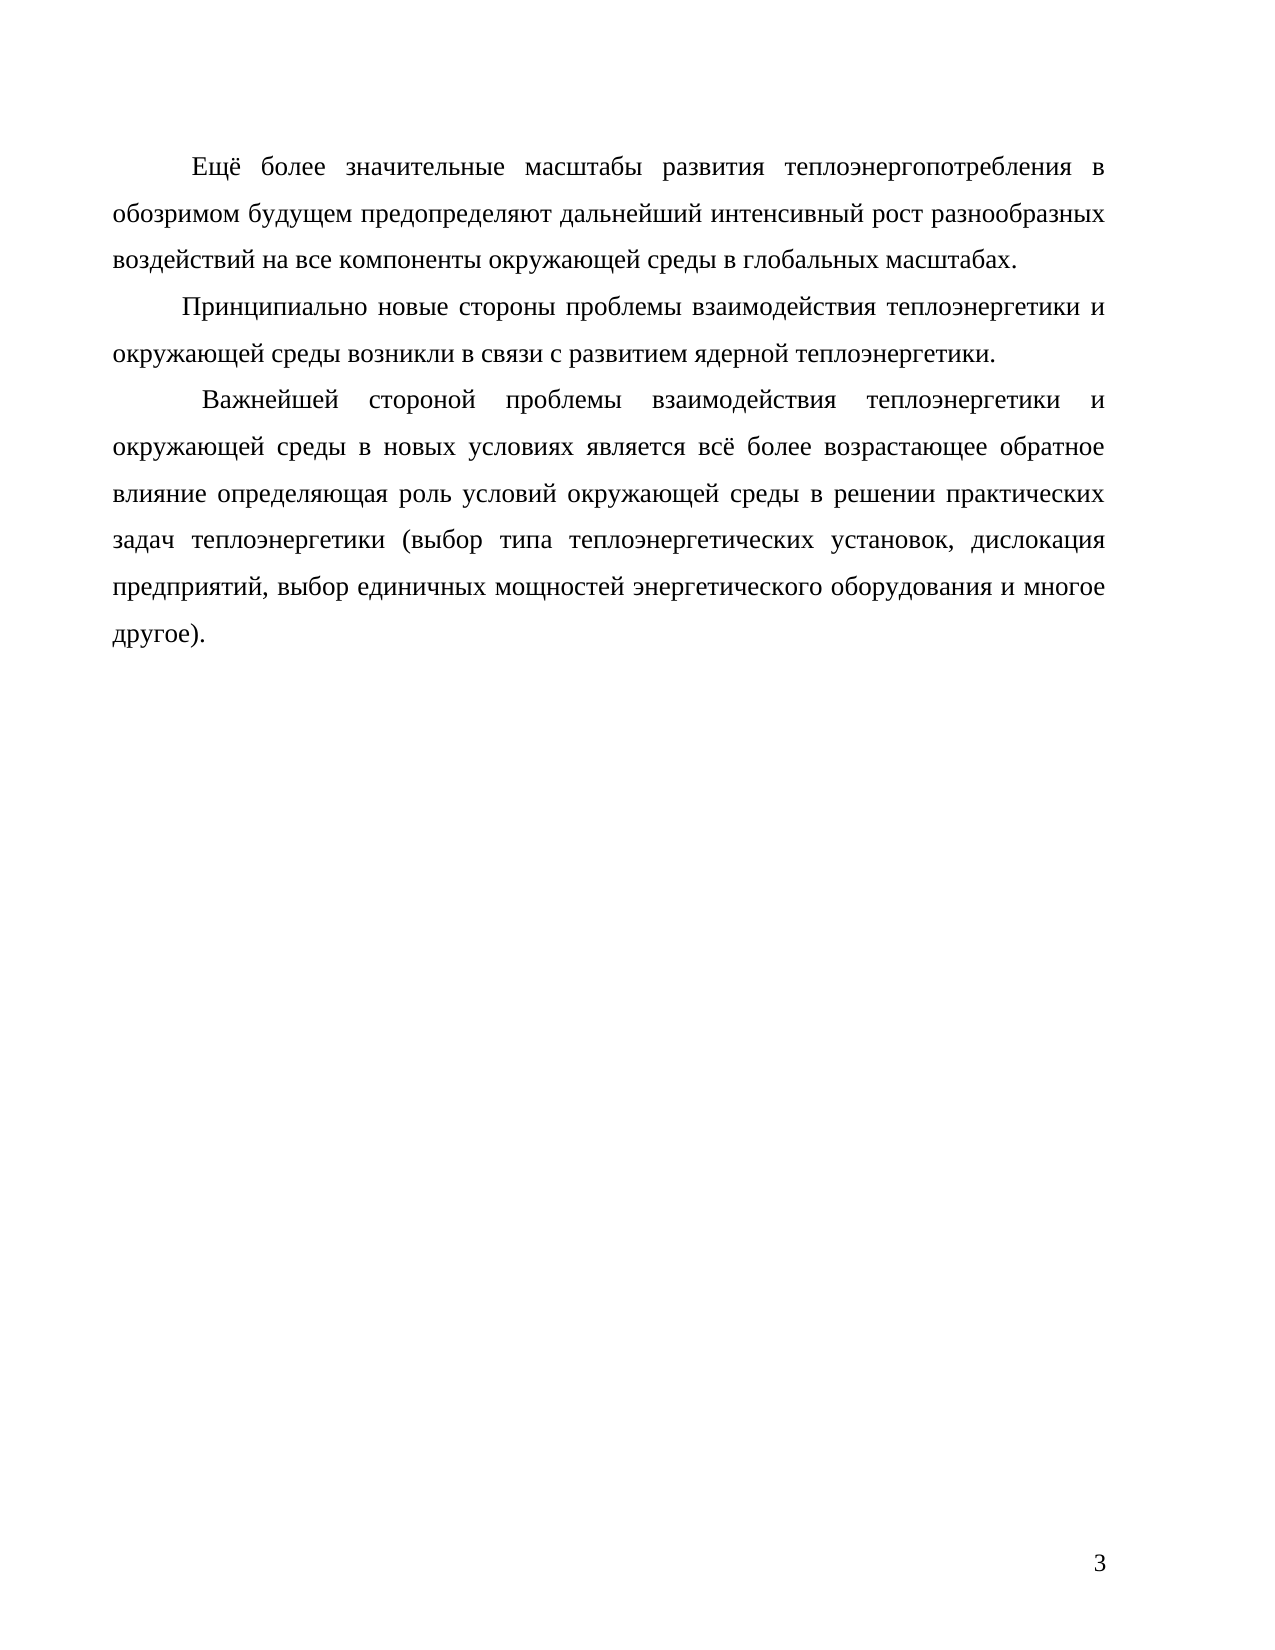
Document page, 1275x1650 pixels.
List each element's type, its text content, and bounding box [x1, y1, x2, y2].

text Принципиально новые стороны проблемы взаимодействия теплоэнергетики и окружающей среды возникли в связи с развитием ядерной теплоэнергетики. [112, 290, 1106, 368]
text Важнейшей стороной проблемы взаимодействия теплоэнергетики и окружающей среды в новых условиях является всё более возрастающее обратное влияние определяющая роль условий окружающей среды в решении практических задач теплоэнергетики (выбор типа теплоэнергетических установок, дислокация предприятий, выбор единичных мощностей энергетического оборудования и многое другое). [112, 383, 1106, 648]
text Ещё более значительные масштабы развития теплоэнергопотребления в обозримом будущем предопределяют дальнейший интенсивный рост разнообразных воздействий на все компоненты окружающей среды в глобальных масштабах. [112, 150, 1106, 274]
